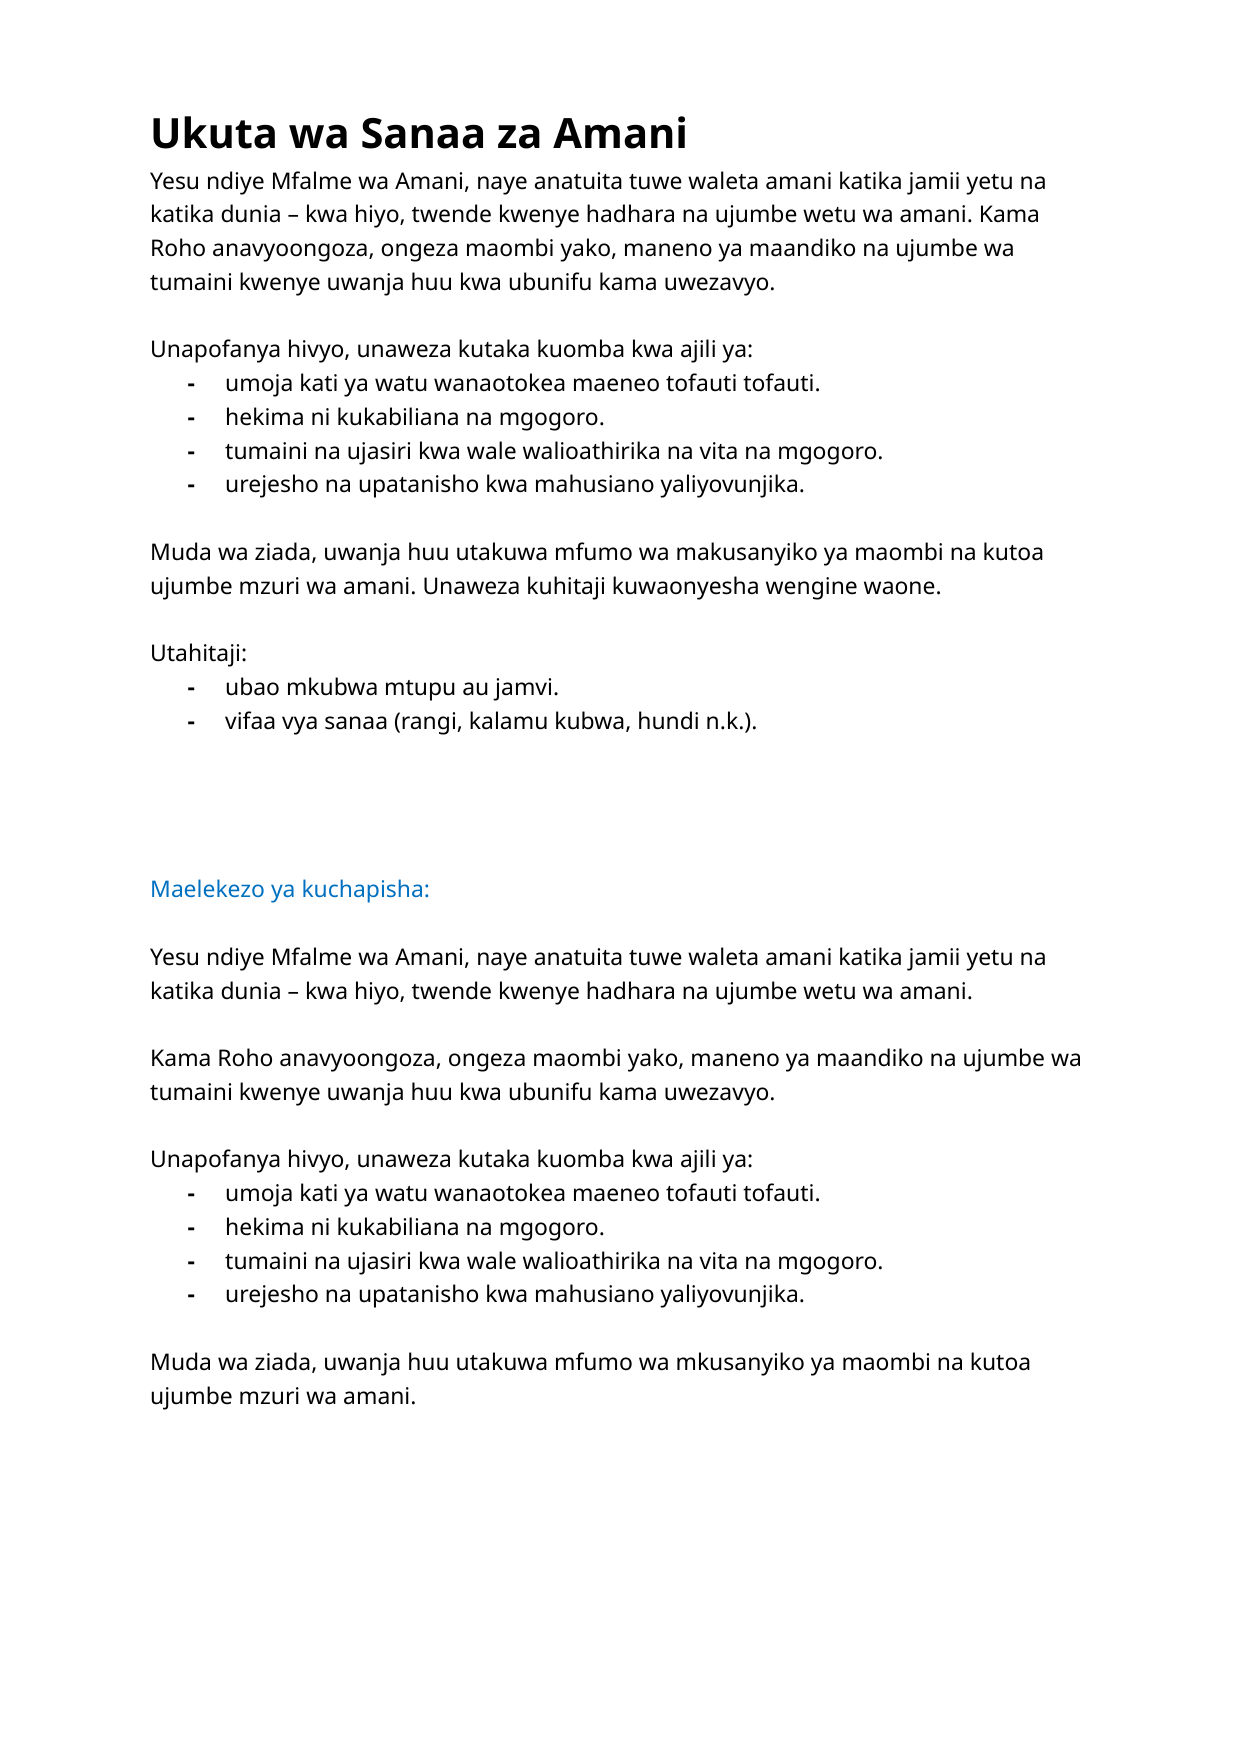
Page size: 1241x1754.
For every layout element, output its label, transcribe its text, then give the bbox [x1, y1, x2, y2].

text Muda wa ziada, uwanja huu utakuwa mfumo wa mkusanyiko ya maombi na kutoa ujumbe mzuri wa amani. [150, 1346, 1090, 1411]
list tumaini na ujasiri kwa wale walioathirika na vita na mgogoro. [187, 435, 1090, 466]
text Unapofanya hivyo, unaweza kutaka kuomba kwa ajili ya: [150, 333, 1090, 365]
list tumaini na ujasiri kwa wale walioathirika na vita na mgogoro. [187, 1245, 1090, 1276]
list ubao mkubwa mtupu au jamvi. [187, 671, 1090, 702]
text Ukuta wa Sanaa za Amani [150, 103, 1090, 160]
text Yesu ndiye Mfalme wa Amani, naye anatuita tuwe waleta amani katika jamii yetu na katika dunia – kwa hiyo, twende kwenye hadhara na ujumbe wetu wa amani. Kama Roho anavyoongoza, ongeza maombi yako, maneno ya maandiko na ujumbe wa tumaini kwenye uwanja huu kwa ubunifu kama uwezavyo. [150, 165, 1090, 297]
list hekima ni kukabiliana na mgogoro. [187, 401, 1090, 432]
list urejesho na upatanisho kwa mahusiano yaliyovunjika. [187, 468, 1090, 500]
list urejesho na upatanisho kwa mahusiano yaliyovunjika. [187, 1278, 1090, 1310]
text Yesu ndiye Mfalme wa Amani, naye anatuita tuwe waleta amani katika jamii yetu na katika dunia – kwa hiyo, twende kwenye hadhara na ujumbe wetu wa amani. [150, 941, 1090, 1006]
text Maelekezo ya kuchapisha: [150, 873, 1090, 905]
list umoja kati ya watu wanaotokea maeneo tofauti tofauti. [187, 367, 1090, 398]
text Kama Roho anavyoongoza, ongeza maombi yako, maneno ya maandiko na ujumbe wa tumaini kwenye uwanja huu kwa ubunifu kama uwezavyo. [150, 1042, 1090, 1107]
text Utahitaji: [150, 637, 1090, 668]
list hekima ni kukabiliana na mgogoro. [187, 1211, 1090, 1242]
text Muda wa ziada, uwanja huu utakuwa mfumo wa makusanyiko ya maombi na kutoa ujumbe mzuri wa amani. Unaweza kuhitaji kuwaonyesha wengine waone. [150, 536, 1090, 601]
list umoja kati ya watu wanaotokea maeneo tofauti tofauti. [187, 1177, 1090, 1208]
text Unapofanya hivyo, unaweza kutaka kuomba kwa ajili ya: [150, 1143, 1090, 1175]
list vifaa vya sanaa (rangi, kalamu kubwa, hundi n.k.). [187, 705, 1090, 736]
